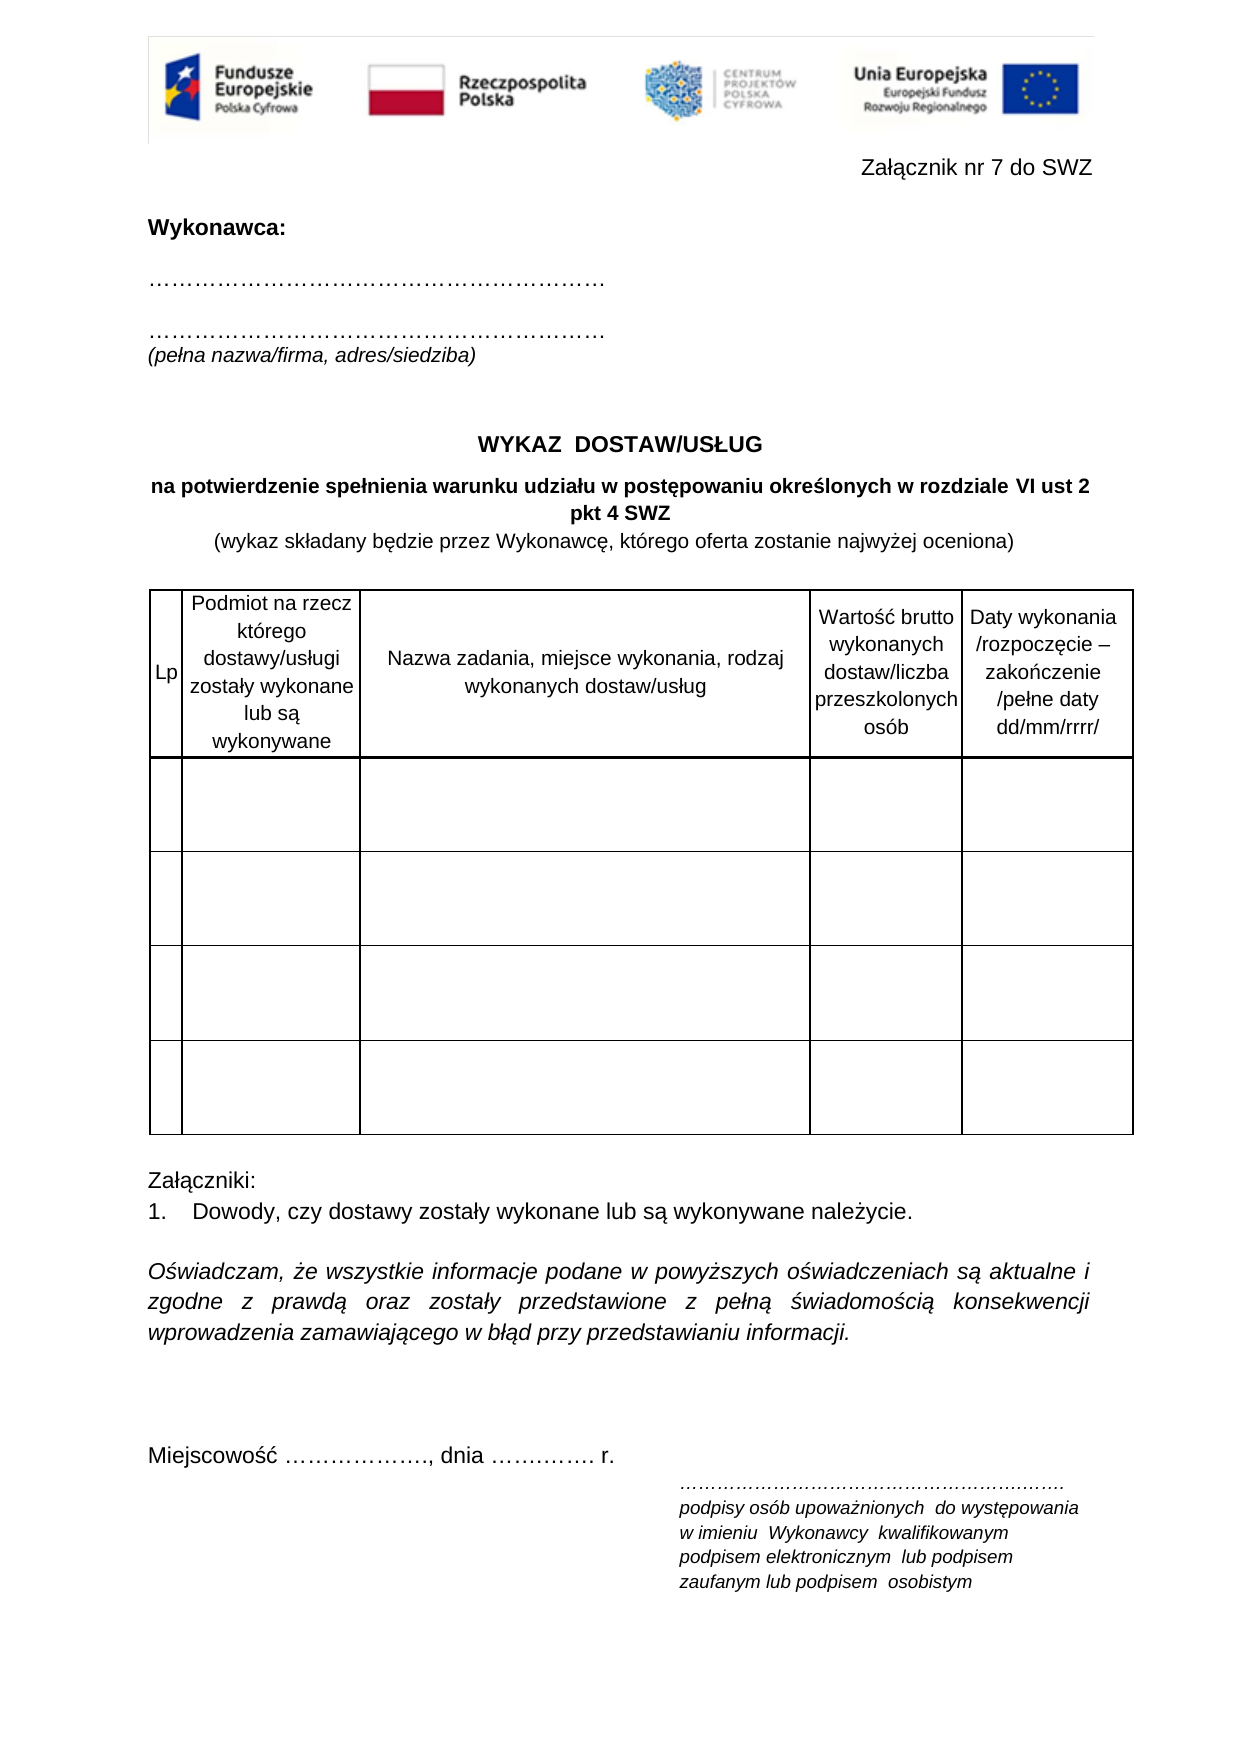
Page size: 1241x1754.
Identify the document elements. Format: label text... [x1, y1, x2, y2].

table_cell [151, 759, 181, 851]
picture [147, 35, 1095, 144]
table_cell [963, 946, 1132, 1040]
table_cell [183, 1041, 359, 1134]
table_cell [811, 946, 961, 1040]
text …………………………………………………… [148, 317, 1092, 343]
table_header Daty wykonania /rozpoczęcie –zakończenie /pełne daty dd/mm/rrrr/ [963, 591, 1132, 756]
text ……………………………………………….……. [679, 1472, 1092, 1493]
text Oświadczam, że wszystkie informacje podane w powyższych oświadczeniach są aktualne i zgodne z prawdą oraz zostały przedstawione z pełną świadomością konsekwencji wprowadzenia zamawiającego w błąd przy przedstawianiu informacji. [148, 1258, 1092, 1345]
table_cell [151, 852, 181, 945]
table_cell [183, 852, 359, 945]
table_cell [811, 1041, 961, 1134]
text WYKAZ DOSTAW/USŁUG [148, 371, 1092, 457]
text na potwierdzenie spełnienia warunku udziału w postępowaniu określonych w rozdziale VI ust 2 pkt 4 SWZ [148, 474, 1092, 525]
table_cell [811, 852, 961, 945]
table_cell [963, 1041, 1132, 1134]
table_header Wartość brutto wykonanych dostaw/liczba przeszkolonych osób [811, 591, 961, 756]
table_cell [361, 759, 809, 851]
text (pełna nazwa/firma, adres/siedziba) [148, 343, 1092, 367]
text podpisy osób upoważnionych do występowania w imieniu Wykonawcy kwalifikowanym podpisem elektronicznym lub podpisem zaufanym lub podpisem osobistym [679, 1497, 1092, 1593]
text Załączniki: [148, 1167, 1092, 1194]
table_header Nazwa zadania, miejsce wykonania, rodzaj wykonanych dostaw/usług [361, 591, 809, 756]
text (wykaz składany będzie przez Wykonawcę, którego oferta zostanie najwyżej oceniona) [148, 529, 1092, 585]
text Miejscowość ………………., dnia …….……. r. [148, 1442, 1092, 1468]
table_cell [963, 759, 1132, 851]
table_cell [151, 1041, 181, 1134]
table_header Lp [151, 591, 181, 756]
table_cell [151, 946, 181, 1040]
table_cell [811, 759, 961, 851]
table_cell [183, 946, 359, 1040]
text …………………………………………………… [148, 265, 1092, 292]
text Wykonawca: [148, 214, 1092, 240]
text Załącznik nr 7 do SWZ [148, 153, 1092, 210]
table_cell [361, 946, 809, 1040]
table_cell [361, 1041, 809, 1134]
table_cell [361, 852, 809, 945]
table_header Podmiot na rzecz którego dostawy/usługi zostały wykonane lub są wykonywane [183, 591, 359, 756]
table_cell [963, 852, 1132, 945]
list Dowody, czy dostawy zostały wykonane lub są wykonywane należycie. [148, 1198, 1092, 1224]
table_cell [183, 759, 359, 851]
